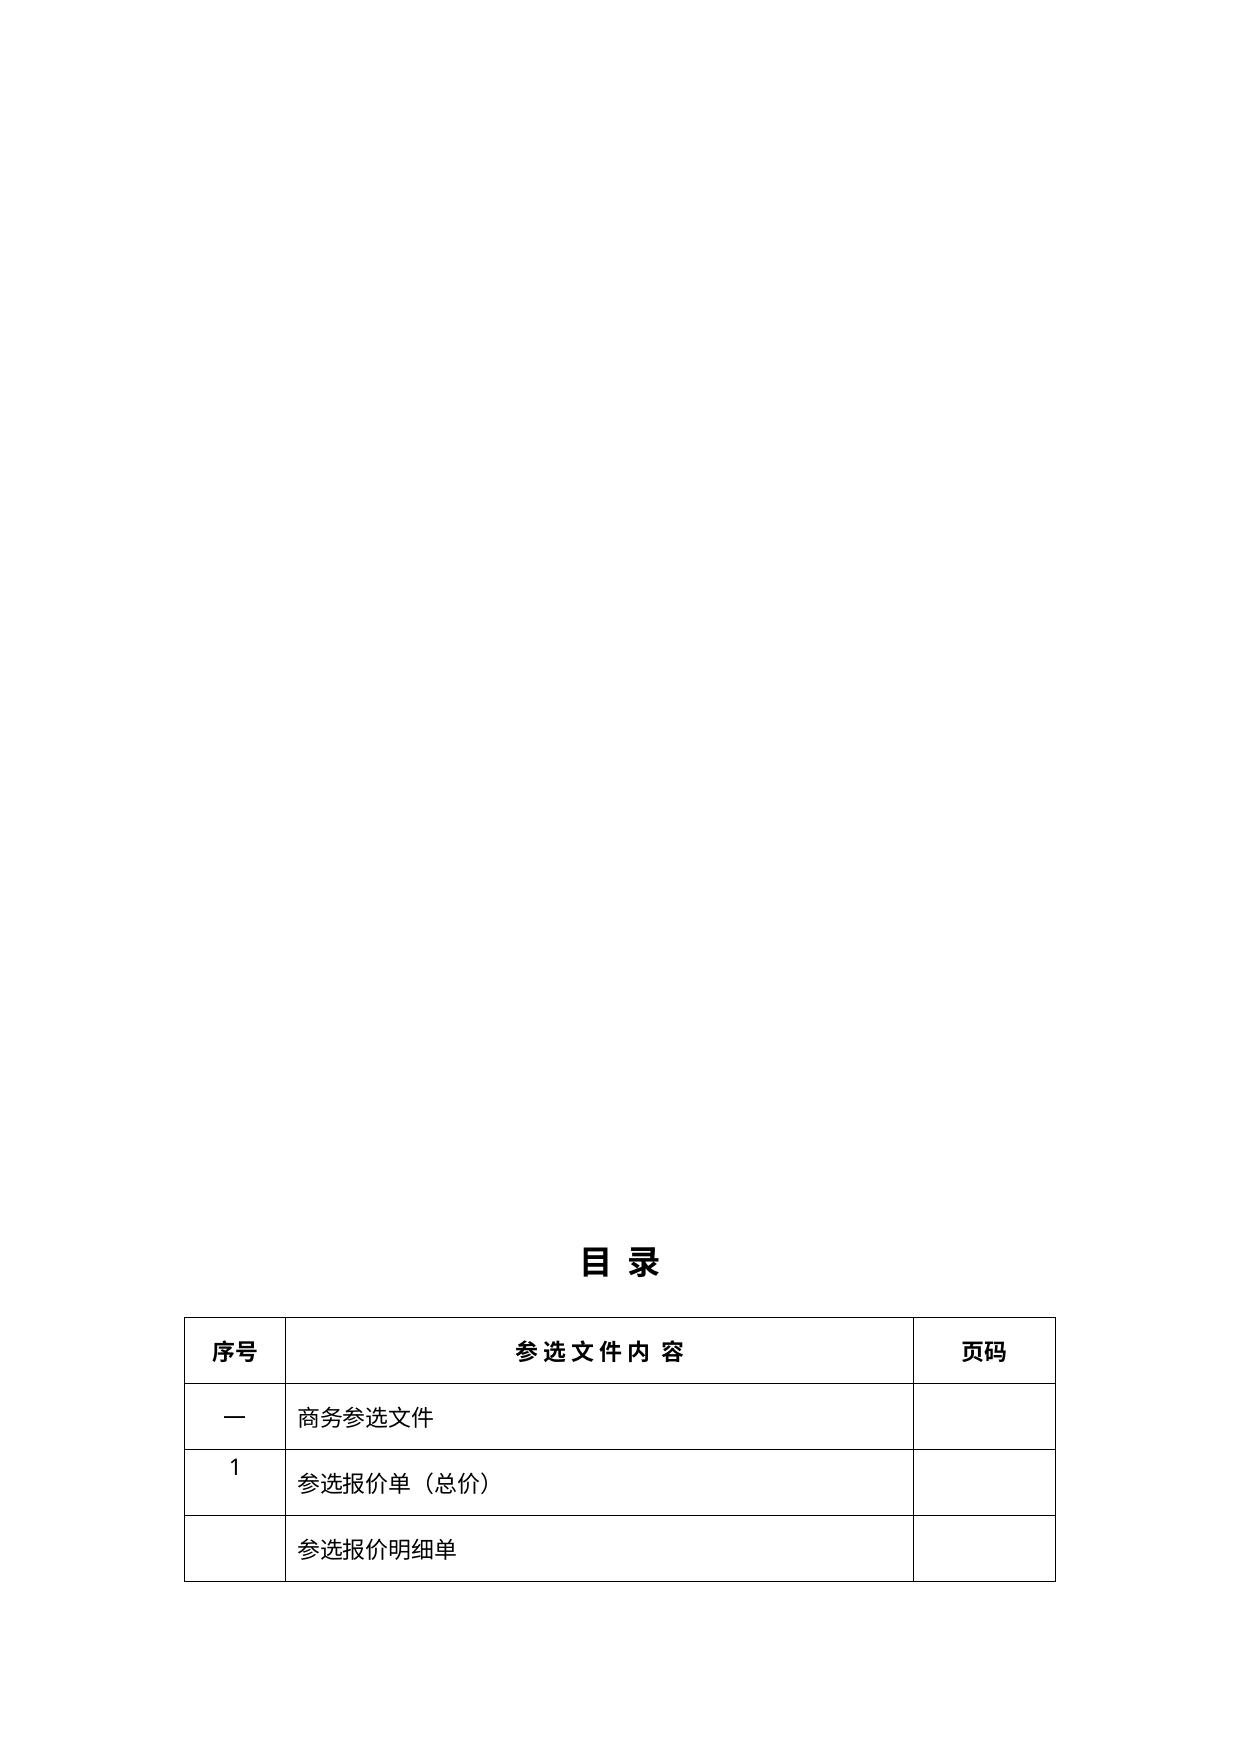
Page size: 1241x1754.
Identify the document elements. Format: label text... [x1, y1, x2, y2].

table_cell [914, 1516, 1055, 1581]
table_header 序号 [185, 1318, 285, 1383]
table_cell 参选报价明细单 [286, 1516, 913, 1581]
table_header 参 选 文 件 内 容 [286, 1318, 913, 1383]
text 目 录 [187, 1228, 1053, 1293]
table_cell 商务参选文件 [286, 1384, 913, 1449]
table_cell 一 [185, 1384, 285, 1449]
table_cell 1 [185, 1450, 285, 1515]
table_cell [185, 1516, 285, 1581]
table_cell [914, 1450, 1055, 1515]
table_cell 参选报价单（总价） [286, 1450, 913, 1515]
table_header 页码 [914, 1318, 1055, 1383]
table_cell [914, 1384, 1055, 1449]
